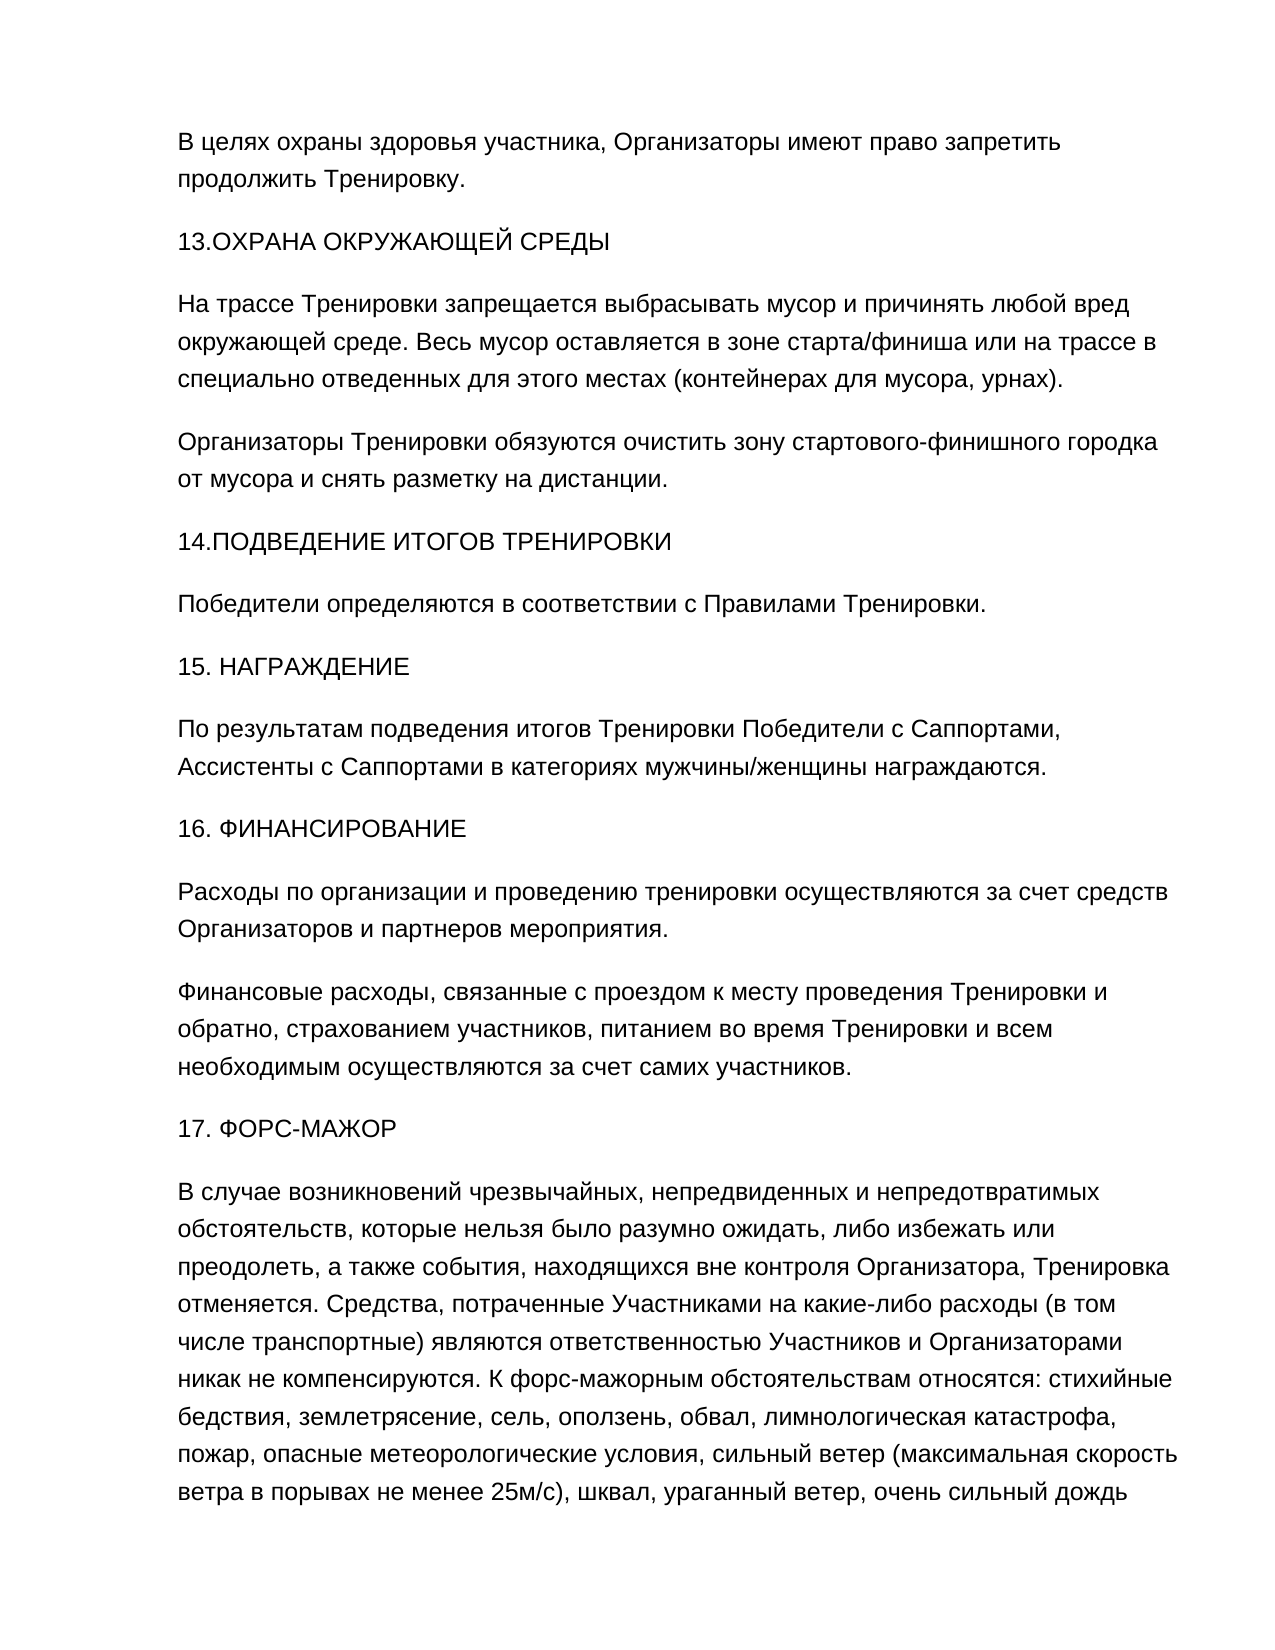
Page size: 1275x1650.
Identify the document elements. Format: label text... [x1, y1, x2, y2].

text Победители определяются в соответствии с Правилами Тренировки. [177, 581, 1186, 618]
text 16. ФИНАНСИРОВАНИЕ [177, 806, 1186, 843]
text Организаторы Тренировки обязуются очистить зону стартового-финишного городка от мусора и снять разметку на дистанции. [177, 418, 1186, 493]
text Расходы по организации и проведению тренировки осуществляются за счет средств Организаторов и партнеров мероприятия. [177, 868, 1186, 943]
text По результатам подведения итогов Тренировки Победители с Саппортами, Ассистенты с Саппортами в категориях мужчины/женщины награждаются. [177, 706, 1186, 781]
text 17. ФОРС-МАЖОР [177, 1106, 1186, 1143]
text В целях охраны здоровья участника, Организаторы имеют право запретить продолжить Тренировку. [177, 118, 1186, 193]
text 14.ПОДВЕДЕНИЕ ИТОГОВ ТРЕНИРОВКИ [177, 518, 1186, 556]
text 13.ОХРАНА ОКРУЖАЮЩЕЙ СРЕДЫ [177, 218, 1186, 256]
text Финансовые расходы, связанные с проездом к месту проведения Тренировки и обратно, страхованием участников, питанием во время Тренировки и всем необходимым осуществляются за счет самих участников. [177, 968, 1186, 1081]
text На трассе Тренировки запрещается выбрасывать мусор и причинять любой вред окружающей среде. Весь мусор оставляется в зоне старта/финиша или на трассе в специально отведенных для этого местах (контейнерах для мусора, урнах). [177, 281, 1186, 393]
text 15. НАГРАЖДЕНИЕ [177, 643, 1186, 681]
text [177, 1168, 1186, 1506]
